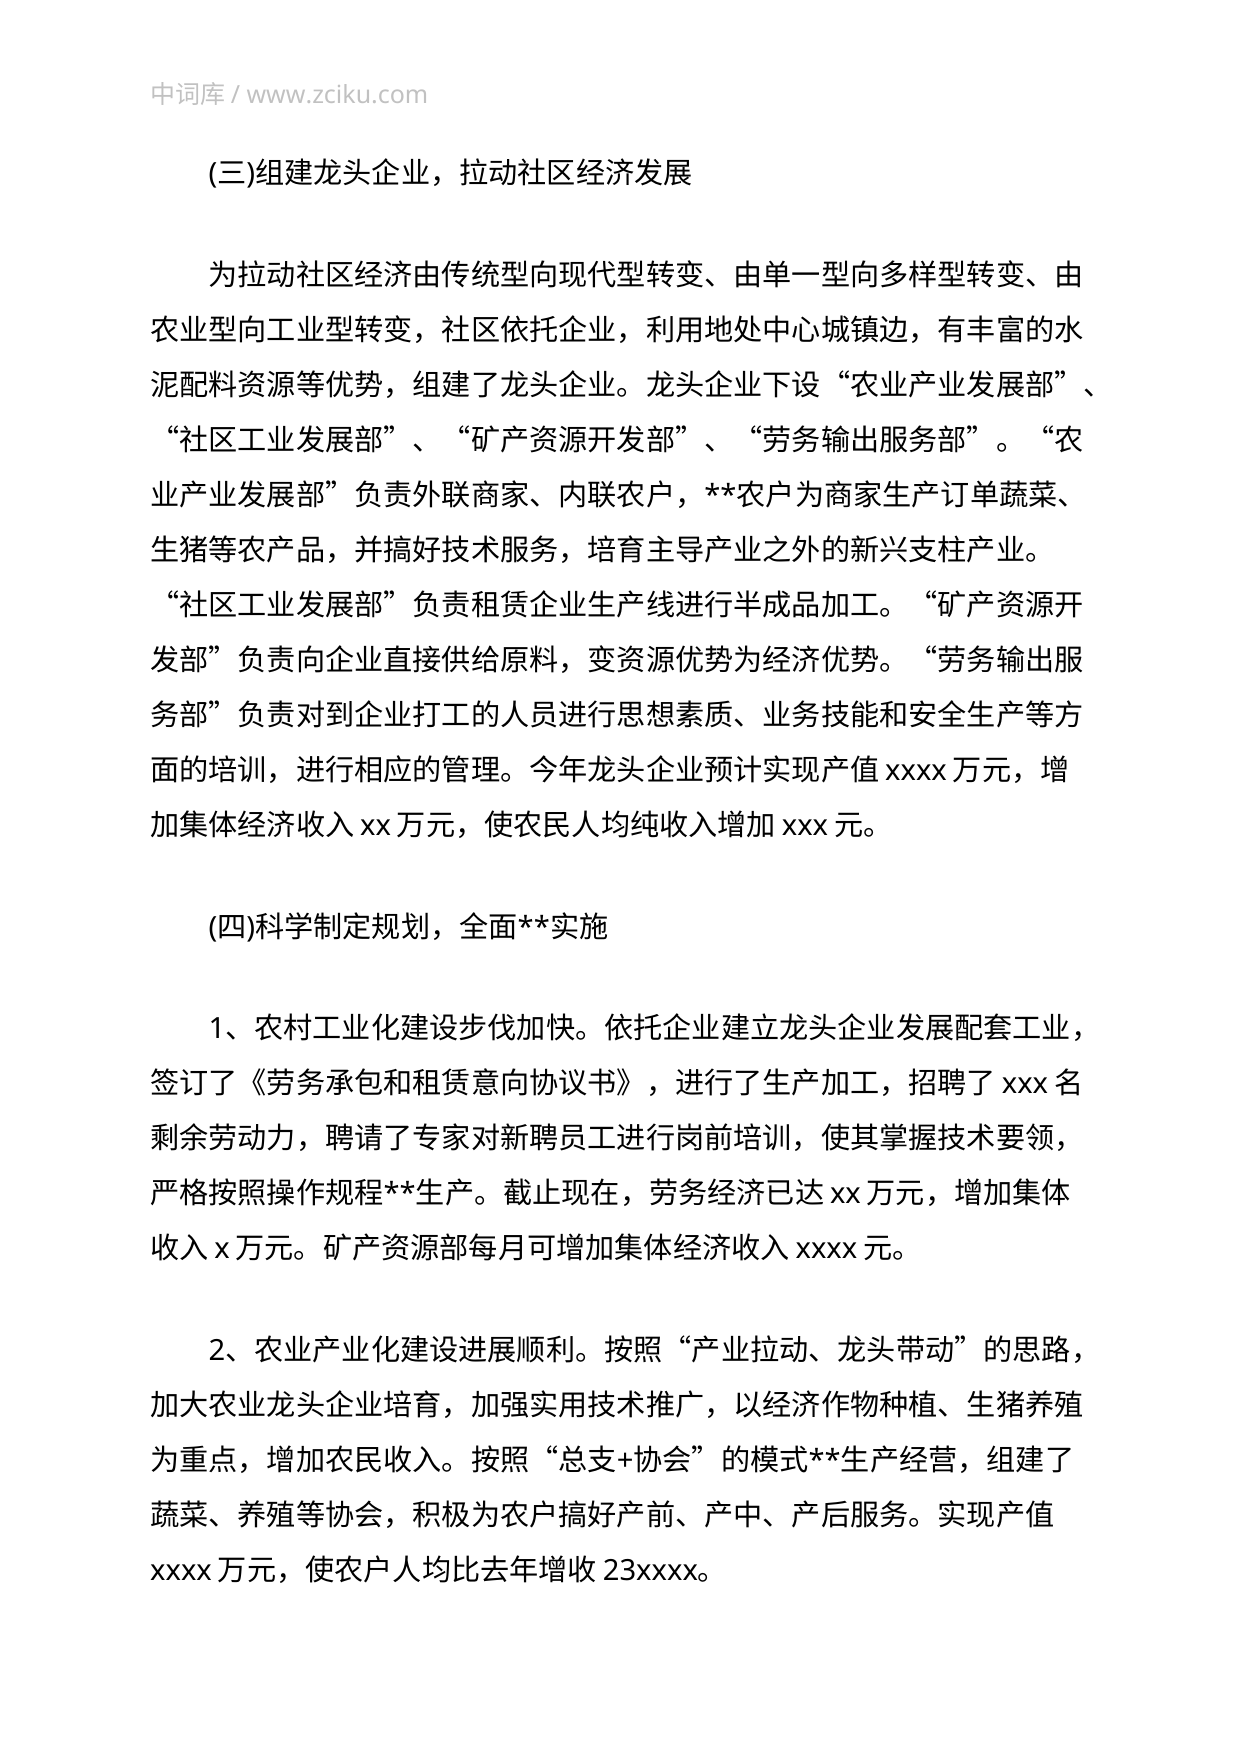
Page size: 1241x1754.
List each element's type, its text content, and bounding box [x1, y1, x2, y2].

text (四)科学制定规划，全面**实施 [150, 903, 1090, 946]
text 1、农村工业化建设步伐加快。依托企业建立龙头企业发展配套工业，签订了《劳务承包和租赁意向协议书》，进行了生产加工，招聘了xxx名剩余劳动力，聘请了专家对新聘员工进行岗前培训，使其掌握技术要领，严格按照操作规程**生产。截止现在，劳务经济已达xx万元，增加集体收入x万元。矿产资源部每月可增加集体经济收入xxxx元。 [150, 1005, 1090, 1267]
text 2、农业产业化建设进展顺利。按照“产业拉动、龙头带动”的思路，加大农业龙头企业培育，加强实用技术推广，以经济作物种植、生猪养殖为重点，增加农民收入。按照“总支+协会”的模式**生产经营，组建了蔬菜、养殖等协会，积极为农户搞好产前、产中、产后服务。实现产值xxxx万元，使农户人均比去年增收23xxxx。 [150, 1327, 1090, 1589]
text (三)组建龙头企业，拉动社区经济发展 [150, 150, 1090, 192]
text 为拉动社区经济由传统型向现代型转变、由单一型向多样型转变、由农业型向工业型转变，社区依托企业，利用地处中心城镇边，有丰富的水泥配料资源等优势，组建了龙头企业。龙头企业下设“农业产业发展部”、“社区工业发展部”、“矿产资源开发部”、“劳务输出服务部”。“农业产业发展部”负责外联商家、内联农户，**农户为商家生产订单蔬菜、生猪等农产品，并搞好技术服务，培育主导产业之外的新兴支柱产业。“社区工业发展部”负责租赁企业生产线进行半成品加工。“矿产资源开发部”负责向企业直接供给原料，变资源优势为经济优势。“劳务输出服务部”负责对到企业打工的人员进行思想素质、业务技能和安全生产等方面的培训，进行相应的管理。今年龙头企业预计实现产值xxxx万元，增加集体经济收入xx万元，使农民人均纯收入增加xxx元。 [150, 252, 1090, 843]
